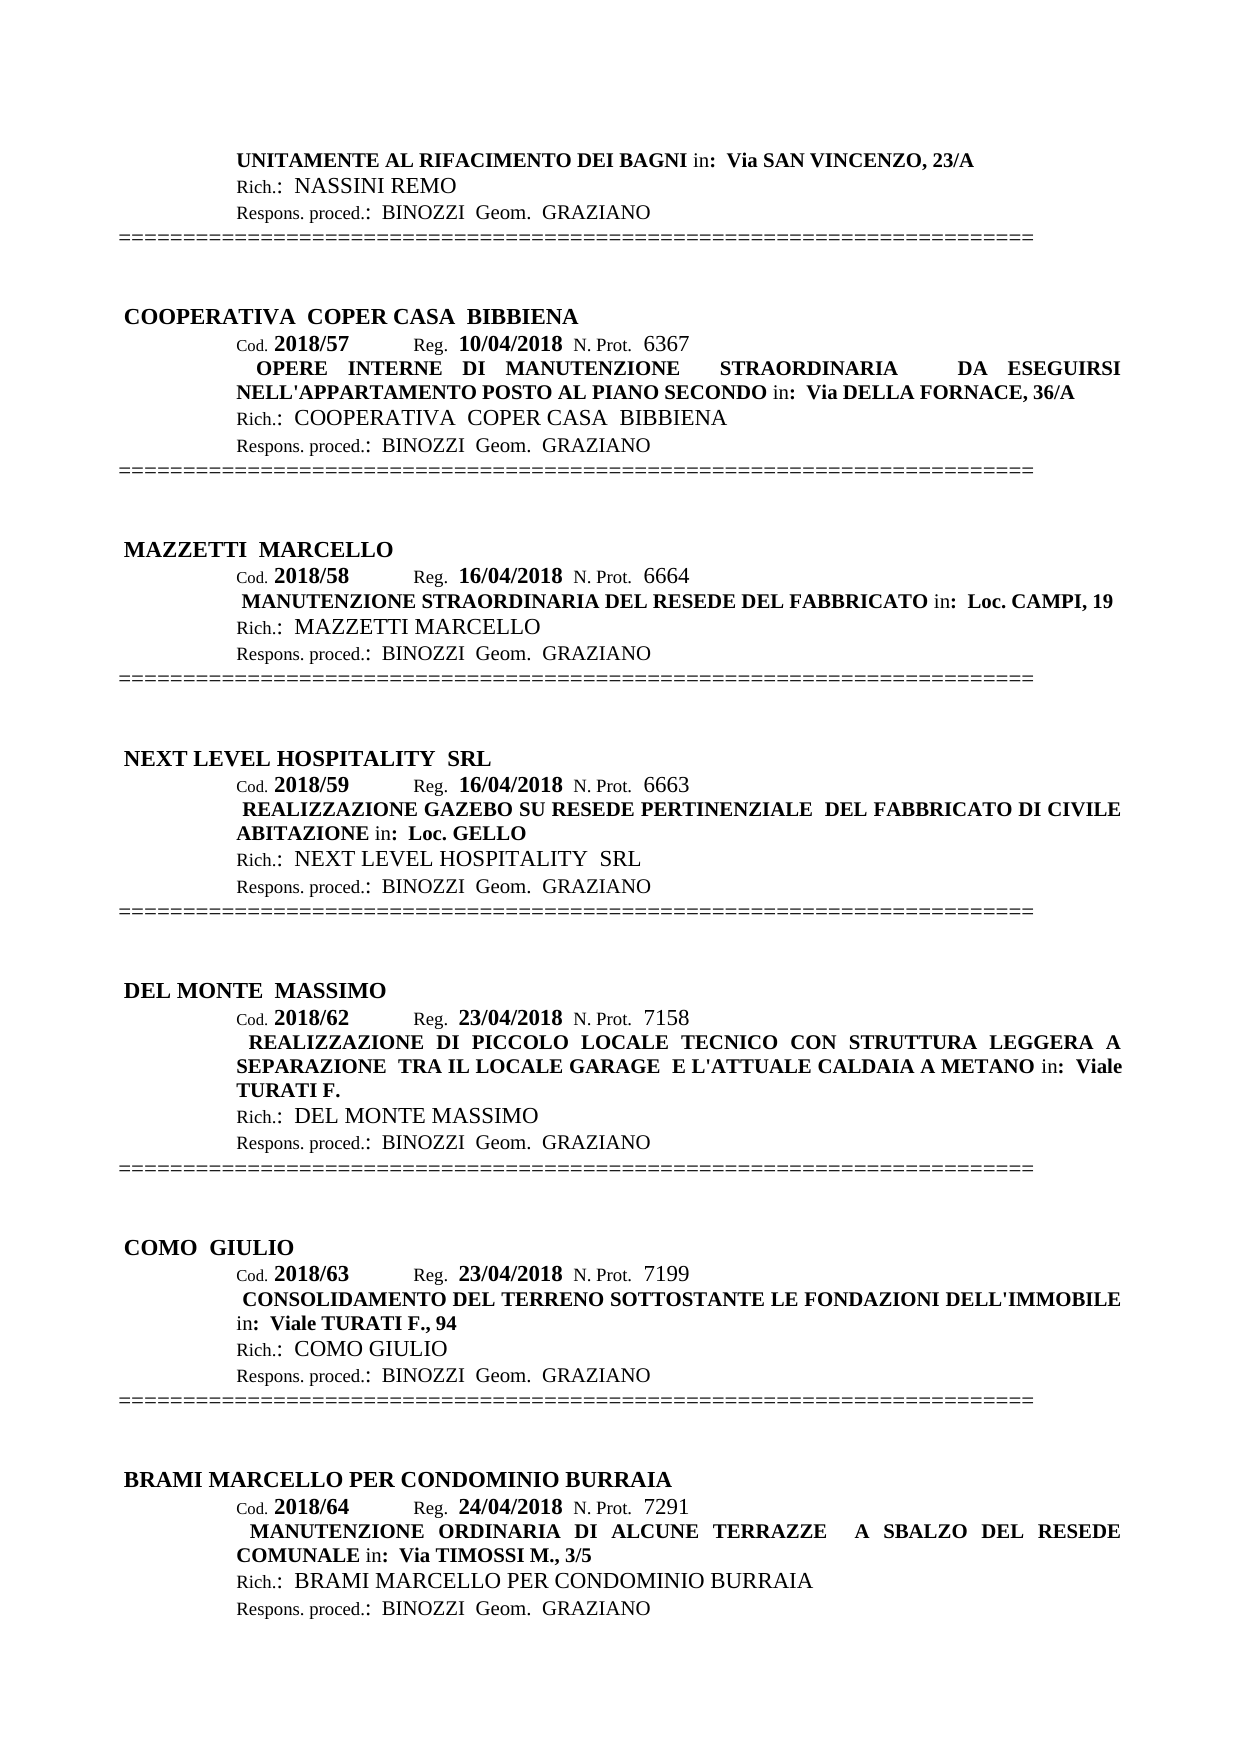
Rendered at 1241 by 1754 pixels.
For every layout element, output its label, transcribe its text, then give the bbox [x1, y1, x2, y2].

text ======================================================================= [118, 898, 1122, 924]
text Rich.: NASSINI REMO [236, 172, 1122, 198]
text Respons. proced.: BINOZZI Geom. GRAZIANO [236, 639, 1122, 666]
text Cod. 2018/59 Reg. 16/04/2018 N. Prot. 6663 [236, 771, 1122, 797]
text Cod. 2018/62 Reg. 23/04/2018 N. Prot. 7158 [236, 1003, 1122, 1030]
text OPERE INTERNE DI MANUTENZIONE STRAORDINARIA DA ESEGUIRSI NELL'APPARTAMENTO POSTO AL PIANO SECONDO in: Via DELLA FORNACE, 36/A [236, 356, 1122, 404]
text Rich.: MAZZETTI MARCELLO [236, 613, 1122, 639]
text DEL MONTE MASSIMO [118, 977, 1122, 1003]
text MANUTENZIONE STRAORDINARIA DEL RESEDE DEL FABBRICATO in: Loc. CAMPI, 19 [236, 589, 1122, 613]
text CONSOLIDAMENTO DEL TERRENO SOTTOSTANTE LE FONDAZIONI DELL'IMMOBILE in: Viale TURATI F., 94 [236, 1287, 1122, 1335]
text Respons. proced.: BINOZZI Geom. GRAZIANO [236, 198, 1122, 224]
text ======================================================================= [118, 224, 1122, 251]
text Rich.: NEXT LEVEL HOSPITALITY SRL [236, 845, 1122, 872]
text ======================================================================= [118, 666, 1122, 692]
text Respons. proced.: BINOZZI Geom. GRAZIANO [236, 1361, 1122, 1387]
text Respons. proced.: BINOZZI Geom. GRAZIANO [236, 431, 1122, 457]
text Cod. 2018/57 Reg. 10/04/2018 N. Prot. 6367 [236, 330, 1122, 356]
text MANUTENZIONE ORDINARIA DI ALCUNE TERRAZZE A SBALZO DEL RESEDE COMUNALE in: Via TIMOSSI M., 3/5 [236, 1519, 1122, 1567]
text BRAMI MARCELLO PER CONDOMINIO BURRAIA [118, 1466, 1122, 1493]
text Cod. 2018/64 Reg. 24/04/2018 N. Prot. 7291 [236, 1493, 1122, 1519]
text ======================================================================= [118, 457, 1122, 483]
text COMO GIULIO [118, 1234, 1122, 1260]
text Rich.: COMO GIULIO [236, 1335, 1122, 1361]
text NEXT LEVEL HOSPITALITY SRL [118, 744, 1122, 771]
text MAZZETTI MARCELLO [118, 536, 1122, 562]
text REALIZZAZIONE DI PICCOLO LOCALE TECNICO CON STRUTTURA LEGGERA A SEPARAZIONE TRA IL LOCALE GARAGE E L'ATTUALE CALDAIA A METANO in: Viale TURATI F. [236, 1030, 1122, 1102]
text Rich.: DEL MONTE MASSIMO [236, 1102, 1122, 1128]
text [236, 148, 1122, 172]
text REALIZZAZIONE GAZEBO SU RESEDE PERTINENZIALE DEL FABBRICATO DI CIVILE ABITAZIONE in: Loc. GELLO [236, 797, 1122, 845]
text Rich.: BRAMI MARCELLO PER CONDOMINIO BURRAIA [236, 1567, 1122, 1594]
text Respons. proced.: BINOZZI Geom. GRAZIANO [236, 1594, 1122, 1620]
text ======================================================================= [118, 1387, 1122, 1414]
text Cod. 2018/63 Reg. 23/04/2018 N. Prot. 7199 [236, 1260, 1122, 1287]
text ======================================================================= [118, 1155, 1122, 1181]
text Cod. 2018/58 Reg. 16/04/2018 N. Prot. 6664 [236, 562, 1122, 589]
text Respons. proced.: BINOZZI Geom. GRAZIANO [236, 872, 1122, 898]
text Rich.: COOPERATIVA COPER CASA BIBBIENA [236, 404, 1122, 431]
text Respons. proced.: BINOZZI Geom. GRAZIANO [236, 1128, 1122, 1155]
text COOPERATIVA COPER CASA BIBBIENA [118, 303, 1122, 330]
